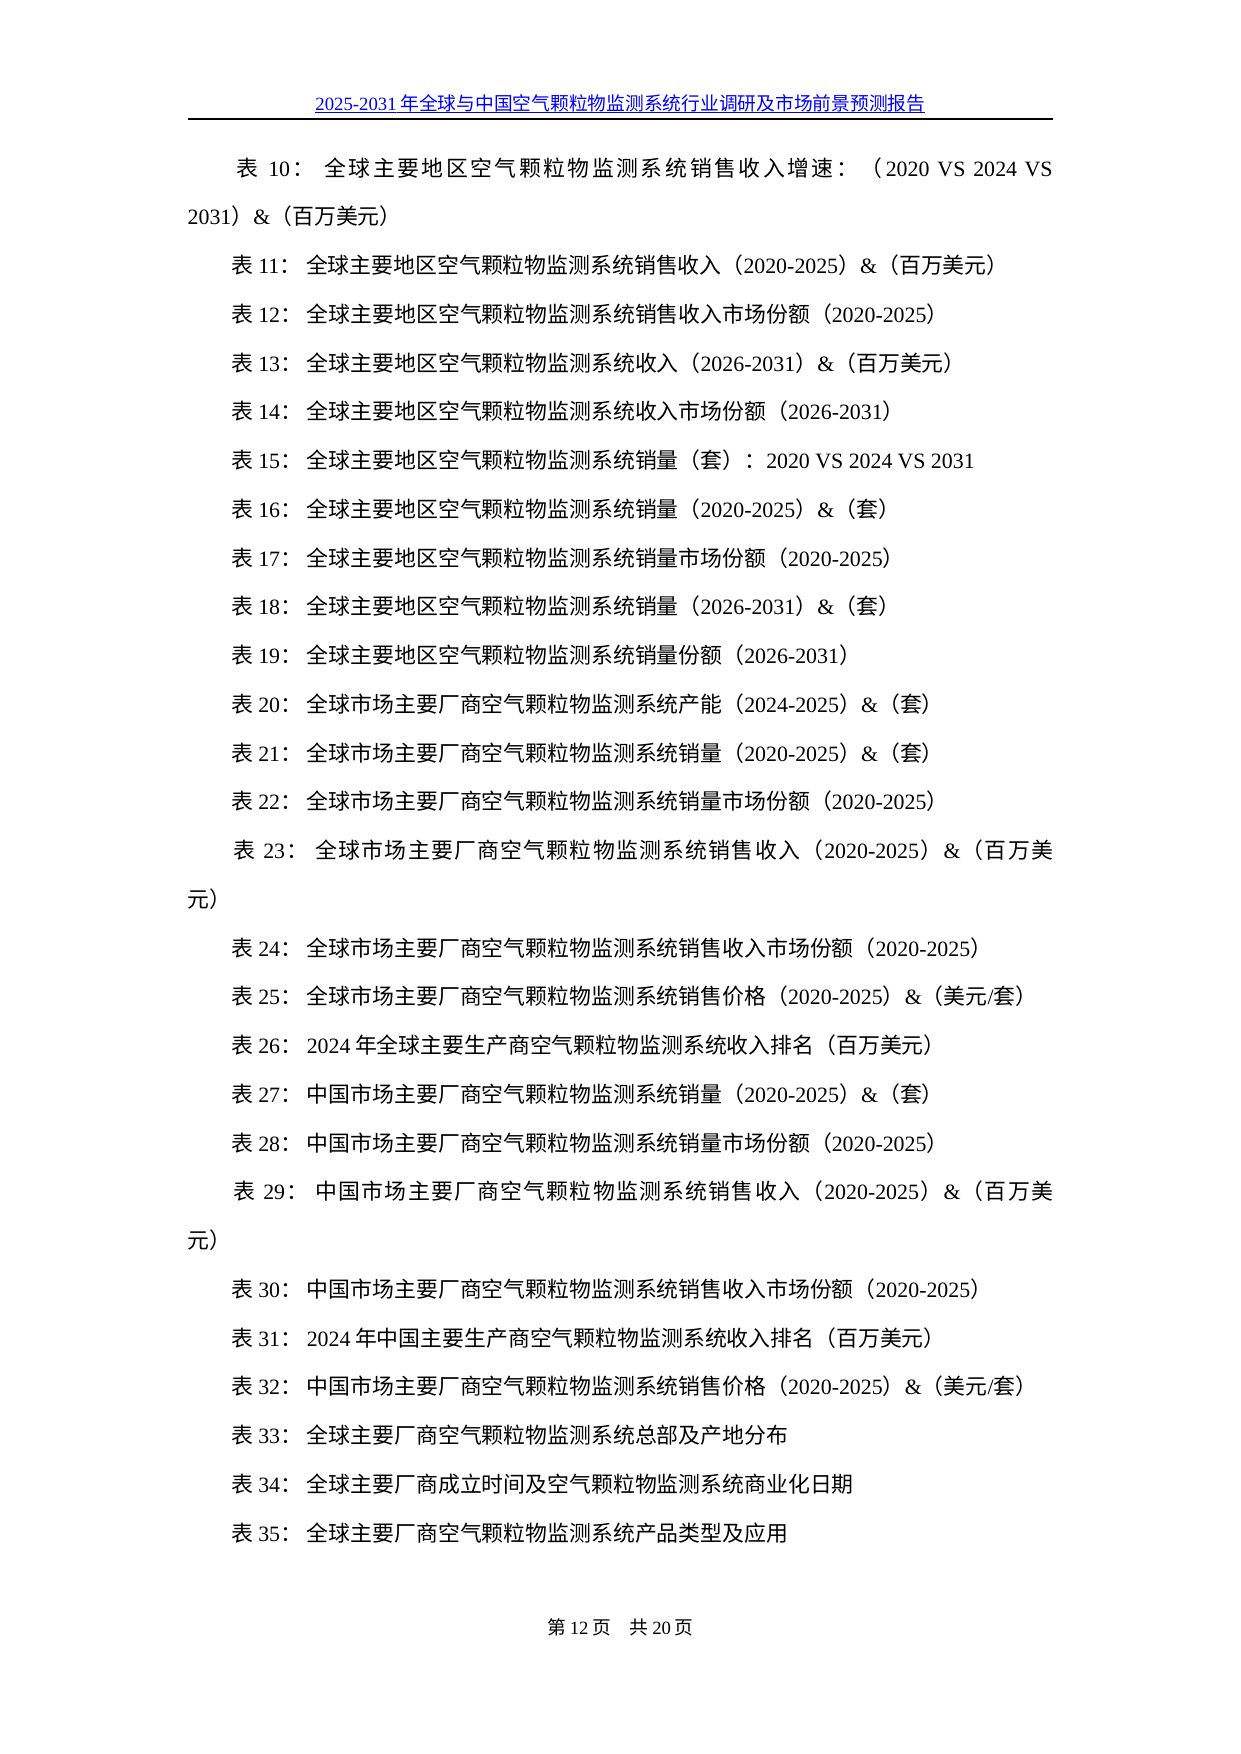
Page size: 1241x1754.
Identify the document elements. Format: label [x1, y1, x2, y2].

text [187, 150, 1053, 1548]
